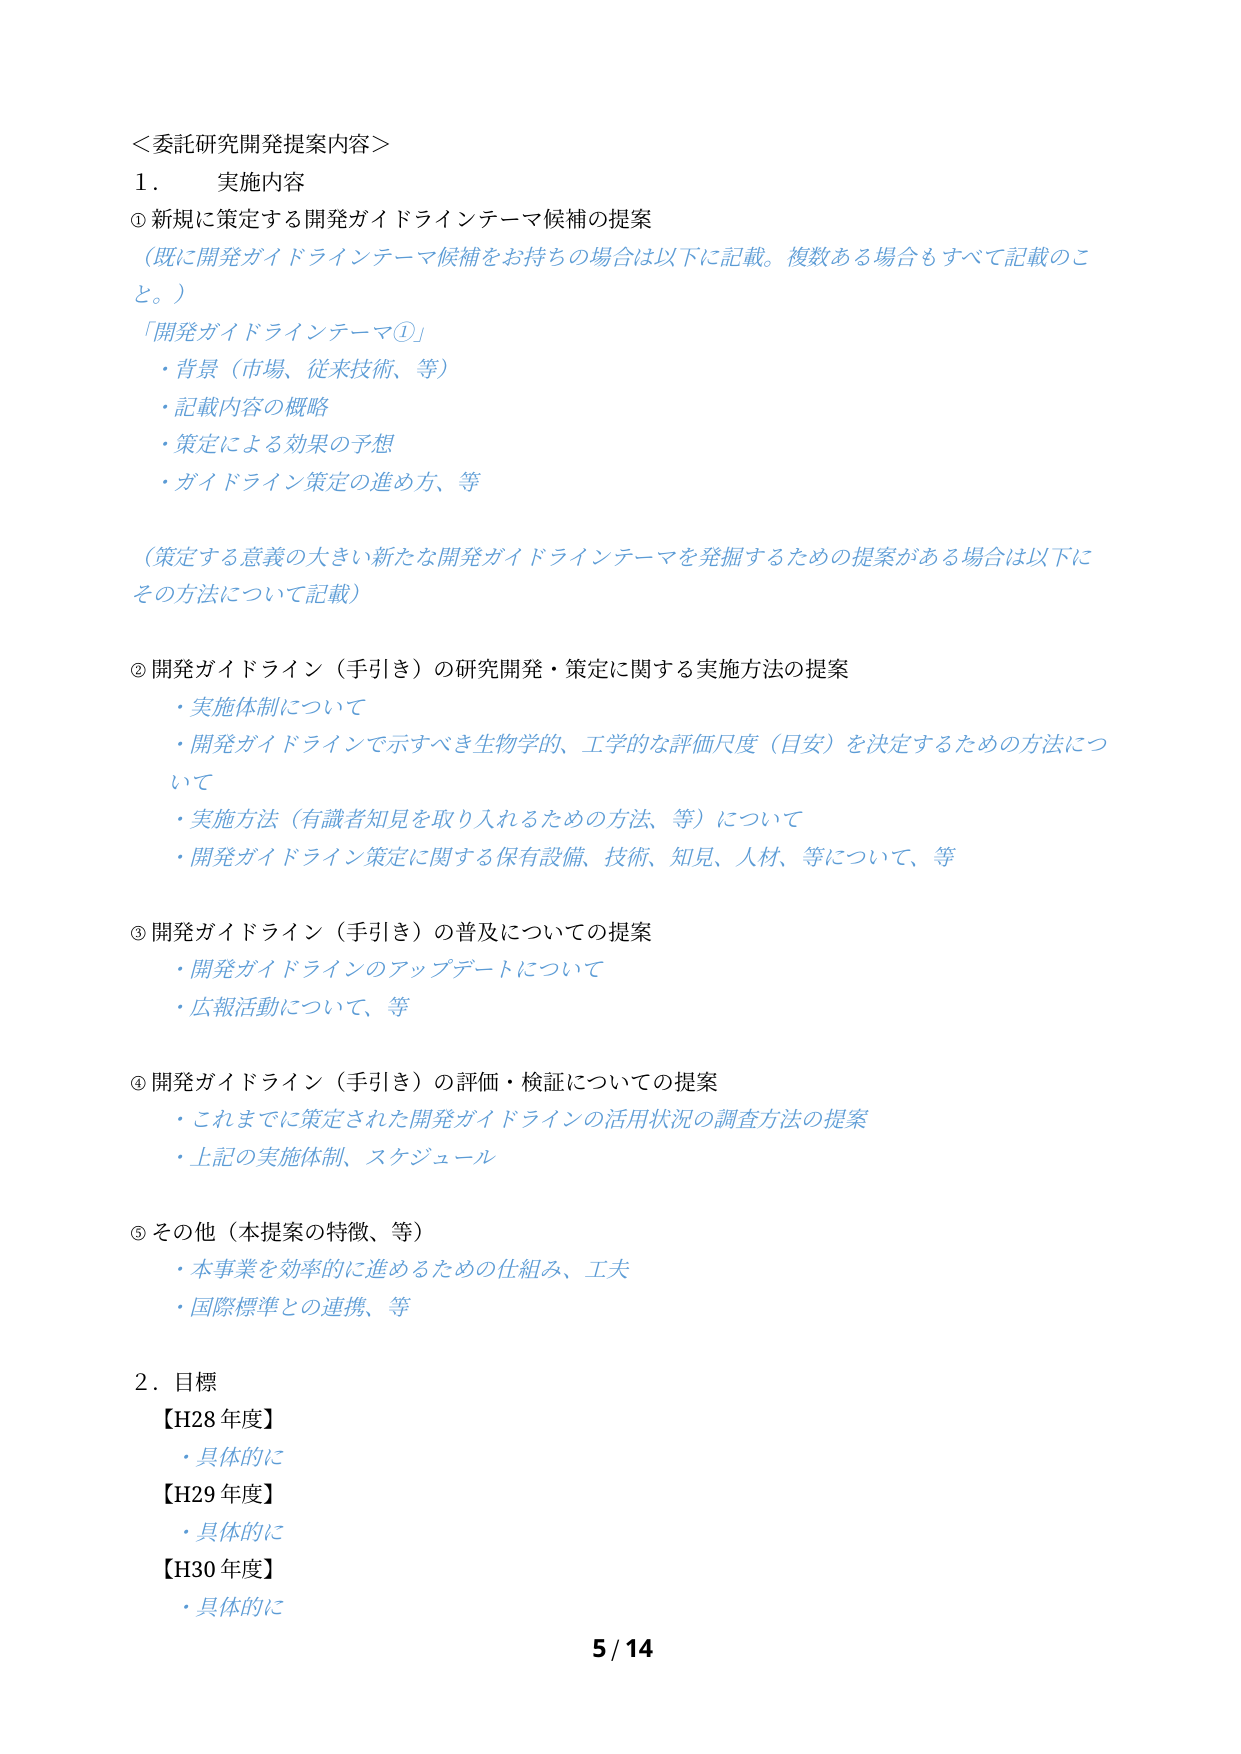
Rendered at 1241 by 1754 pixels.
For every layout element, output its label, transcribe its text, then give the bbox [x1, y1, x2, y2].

text ・記載内容の概略 [130, 387, 1110, 424]
text ・具体的に [130, 1587, 1110, 1624]
text ③開発ガイドライン（手引き）の普及についての提案 [130, 912, 1110, 949]
text ・上記の実施体制、スケジュール [167, 1137, 1110, 1174]
text ・具体的に [130, 1512, 1110, 1549]
text 【H28年度】 [130, 1399, 1110, 1437]
text （策定する意義の大きい新たな開発ガイドラインテーマを発掘するための提案がある場合は以下にその方法について記載） [130, 537, 1110, 612]
text 【H30年度】 [130, 1549, 1110, 1587]
text ・開発ガイドラインのアップデートについて [167, 949, 1110, 987]
text 「開発ガイドラインテーマ①」 [130, 312, 1110, 349]
text （既に開発ガイドラインテーマ候補をお持ちの場合は以下に記載。複数ある場合もすべて記載のこと。） [130, 237, 1110, 312]
text ・ガイドライン策定の進め方、等 [130, 462, 1110, 499]
list 実施内容 [130, 162, 1110, 199]
text ・背景（市場、従来技術、等） [130, 349, 1110, 387]
text ・国際標準との連携、等 [167, 1287, 1110, 1324]
text ・開発ガイドライン策定に関する保有設備、技術、知見、人材、等について、等 [167, 837, 1110, 874]
text ・開発ガイドラインで示すべき生物学的、工学的な評価尺度（目安）を決定するための方法について [167, 724, 1110, 799]
text ＜委託研究開発提案内容＞ [130, 124, 1110, 162]
text ・実施方法（有識者知見を取り入れるための方法、等）について [167, 799, 1110, 837]
text ・策定による効果の予想 [130, 424, 1110, 462]
text 【H29年度】 [130, 1474, 1110, 1512]
text ④開発ガイドライン（手引き）の評価・検証についての提案 [130, 1062, 1110, 1099]
text ・これまでに策定された開発ガイドラインの活用状況の調査方法の提案 [167, 1099, 1110, 1137]
text ２．目標 [130, 1362, 1110, 1399]
text ・具体的に [130, 1437, 1110, 1474]
text ⑤その他（本提案の特徴、等） [130, 1212, 1110, 1249]
text ・広報活動について、等 [167, 987, 1110, 1024]
text ・本事業を効率的に進めるための仕組み、工夫 [167, 1249, 1110, 1287]
text ①新規に策定する開発ガイドラインテーマ候補の提案 [130, 199, 1110, 237]
text ・実施体制について [167, 687, 1110, 724]
text ②開発ガイドライン（手引き）の研究開発・策定に関する実施方法の提案 [130, 649, 1110, 687]
